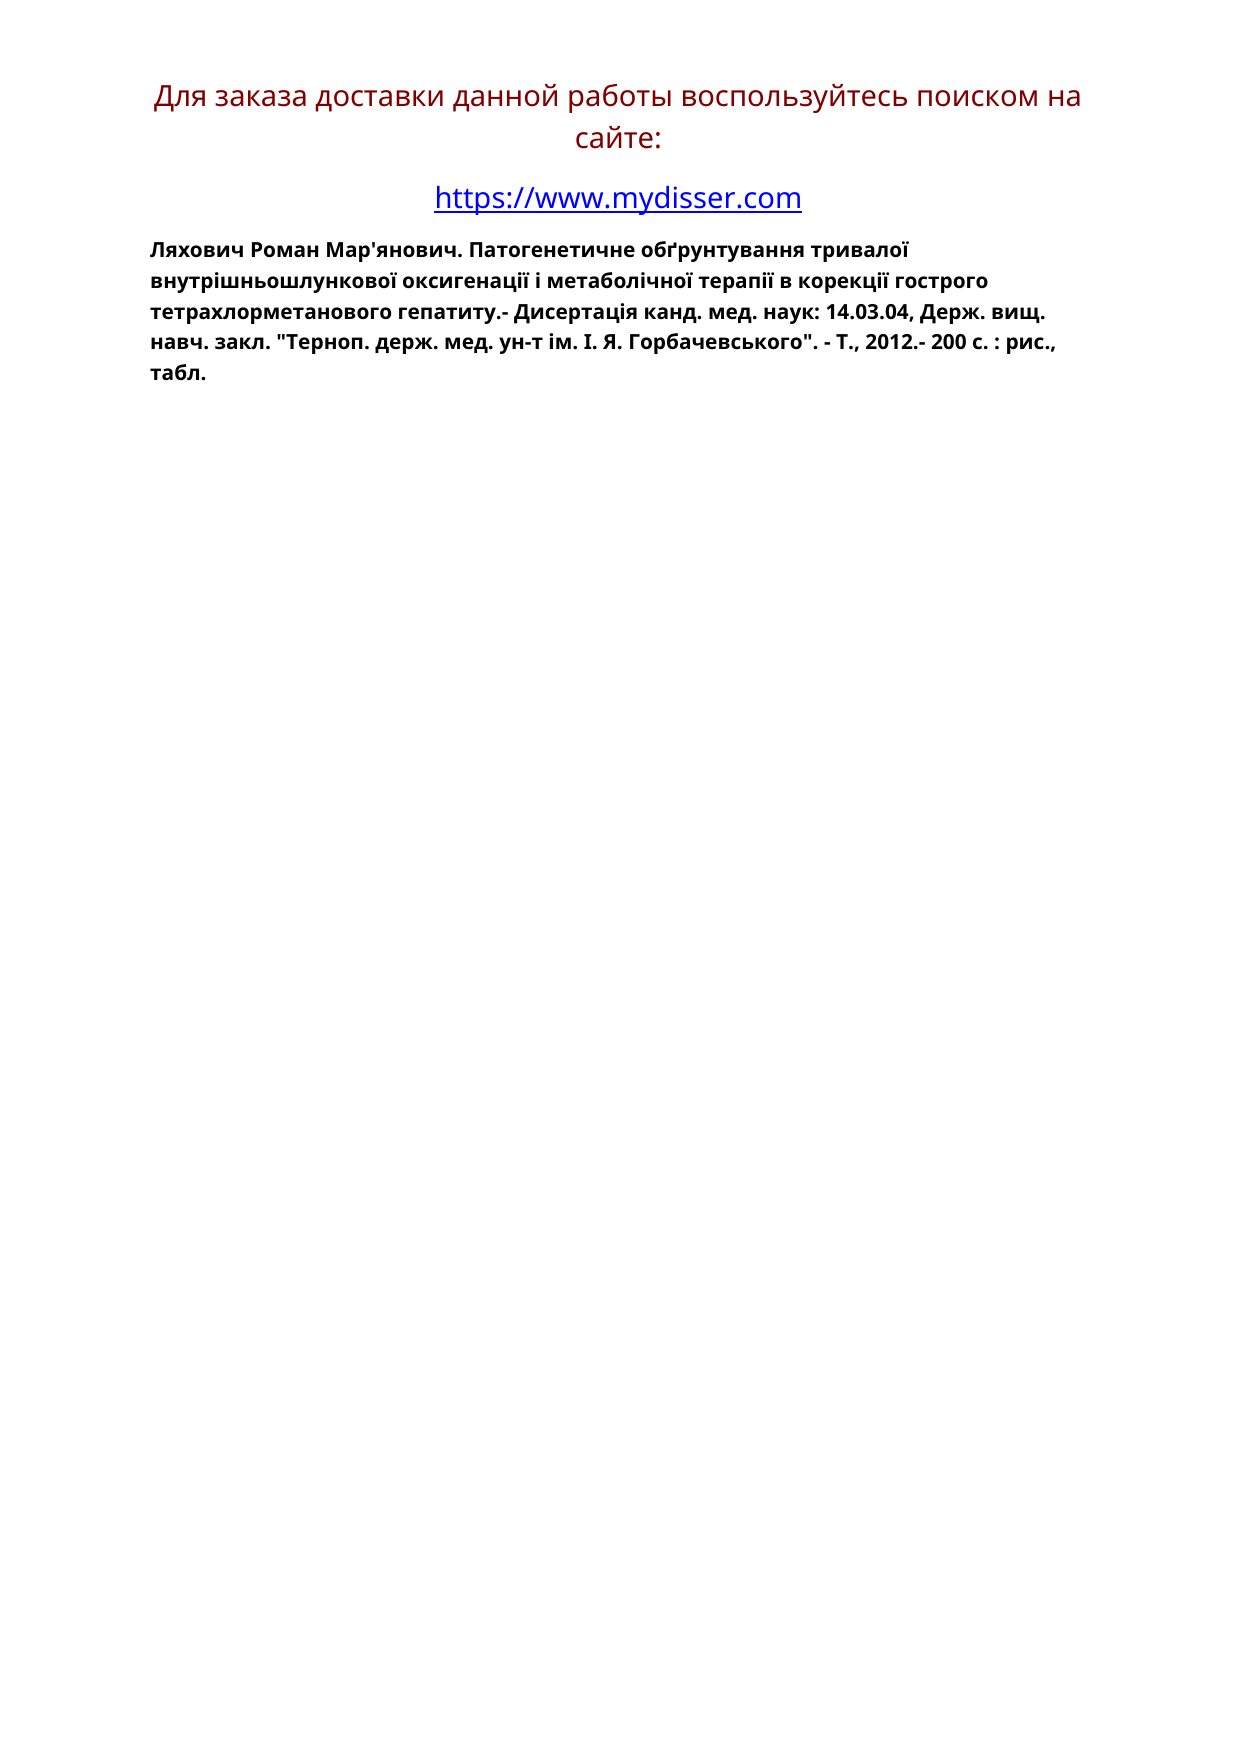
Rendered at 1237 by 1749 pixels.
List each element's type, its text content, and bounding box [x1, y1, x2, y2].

text Ляхович Роман Мар'янович. Патогенетичне обґрунтування тривалої внутрішньошлункової оксигенації і метаболічної терапії в корекції гострого тетрахлорметанового гепатиту.- Дисертація канд. мед. наук: 14.03.04, Держ. вищ. навч. закл. "Терноп. держ. мед. ун-т ім. І. Я. Горбачевського". - Т., 2012.- 200 с. : рис., табл. [150, 236, 1086, 386]
